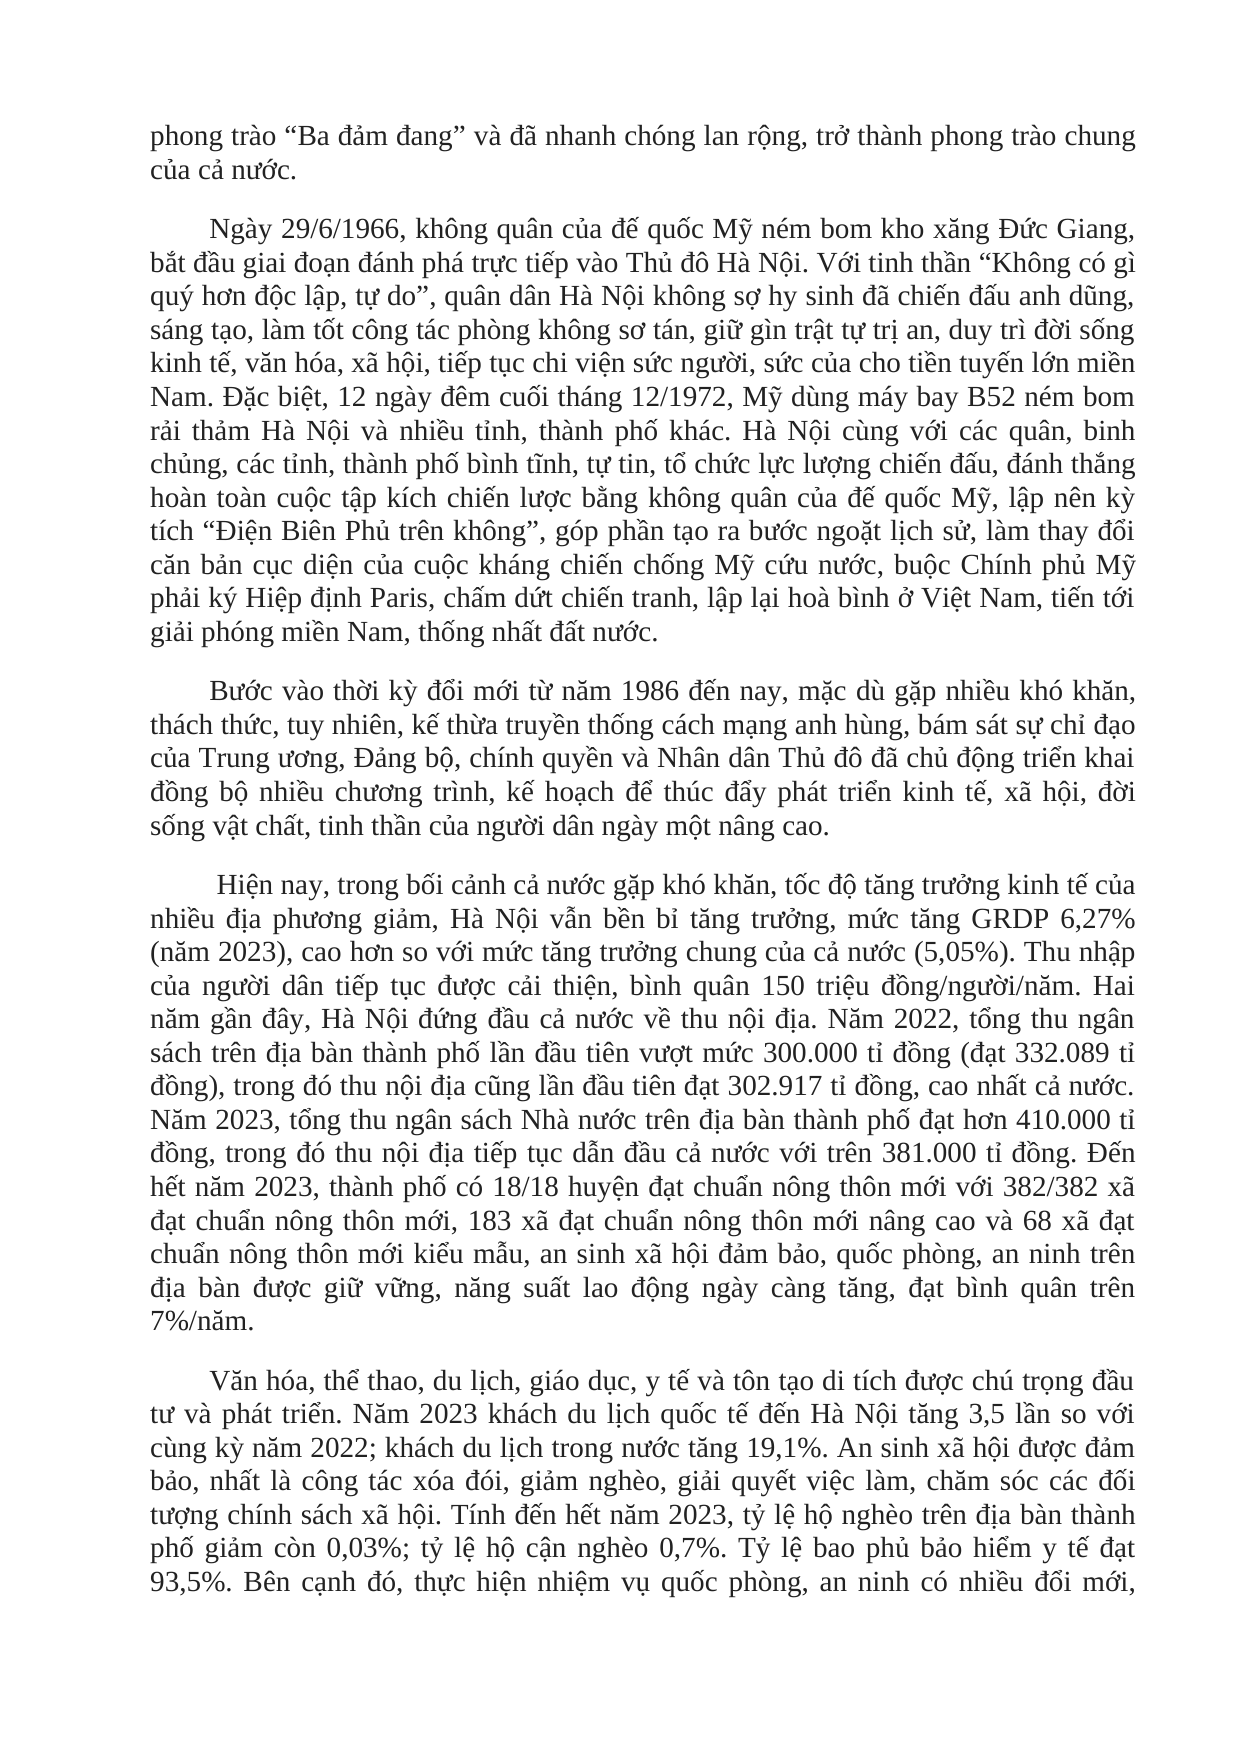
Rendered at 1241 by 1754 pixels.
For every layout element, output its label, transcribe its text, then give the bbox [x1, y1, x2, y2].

text Ngày 29/6/1966, không quân của đế quốc Mỹ ném bom kho xăng Đức Giang, bắt đầu giai đoạn đánh phá trực tiếp vào Thủ đô Hà Nội. Với tinh thần “Không có gì quý hơn độc lập, tự do”, quân dân Hà Nội không sợ hy sinh đã chiến đấu anh dũng, sáng tạo, làm tốt công tác phòng không sơ tán, giữ gìn trật tự trị an, duy trì đời sống kinh tế, văn hóa, xã hội, tiếp tục chi viện sức người, sức của cho tiền tuyến lớn miền Nam. Đặc biệt, 12 ngày đêm cuối tháng 12/1972, Mỹ dùng máy bay B52 ném bom rải thảm Hà Nội và nhiều tỉnh, thành phố khác. Hà Nội cùng với các quân, binh chủng, các tỉnh, thành phố bình tĩnh, tự tin, tổ chức lực lượng chiến đấu, đánh thắng hoàn toàn cuộc tập kích chiến lược bằng không quân của đế quốc Mỹ, lập nên kỳ tích “Điện Biên Phủ trên không”, góp phần tạo ra bước ngoặt lịch sử, làm thay đổi căn bản cục diện của cuộc kháng chiến chống Mỹ cứu nước, buộc Chính phủ Mỹ phải ký Hiệp định Paris, chấm dứt chiến tranh, lập lại hoà bình ở Việt Nam, tiến tới giải phóng miền Nam, thống nhất đất nước. [150, 211, 1137, 647]
text Bước vào thời kỳ đổi mới từ năm 1986 đến nay, mặc dù gặp nhiều khó khăn, thách thức, tuy nhiên, kế thừa truyền thống cách mạng anh hùng, bám sát sự chỉ đạo của Trung ương, Đảng bộ, chính quyền và Nhân dân Thủ đô đã chủ động triển khai đồng bộ nhiều chương trình, kế hoạch để thúc đẩy phát triển kinh tế, xã hội, đời sống vật chất, tinh thần của người dân ngày một nâng cao. [150, 673, 1137, 841]
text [150, 118, 1137, 185]
text Hiện nay, trong bối cảnh cả nước gặp khó khăn, tốc độ tăng trưởng kinh tế của nhiều địa phương giảm, Hà Nội vẫn bền bỉ tăng trưởng, mức tăng GRDP 6,27% (năm 2023), cao hơn so với mức tăng trưởng chung của cả nước (5,05%). Thu nhập của người dân tiếp tục được cải thiện, bình quân 150 triệu đồng/người/năm. Hai năm gần đây, Hà Nội đứng đầu cả nước về thu nội địa. Năm 2022, tổng thu ngân sách trên địa bàn thành phố lần đầu tiên vượt mức 300.000 tỉ đồng (đạt 332.089 tỉ đồng), trong đó thu nội địa cũng lần đầu tiên đạt 302.917 tỉ đồng, cao nhất cả nước. Năm 2023, tổng thu ngân sách Nhà nước trên địa bàn thành phố đạt hơn 410.000 tỉ đồng, trong đó thu nội địa tiếp tục dẫn đầu cả nước với trên 381.000 tỉ đồng. Đến hết năm 2023, thành phố có 18/18 huyện đạt chuẩn nông thôn mới với 382/382 xã đạt chuẩn nông thôn mới, 183 xã đạt chuẩn nông thôn mới nâng cao và 68 xã đạt chuẩn nông thôn mới kiểu mẫu, an sinh xã hội đảm bảo, quốc phòng, an ninh trên địa bàn được giữ vững, năng suất lao động ngày càng tăng, đạt bình quân trên 7%/năm. [150, 867, 1137, 1337]
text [150, 1363, 1137, 1598]
